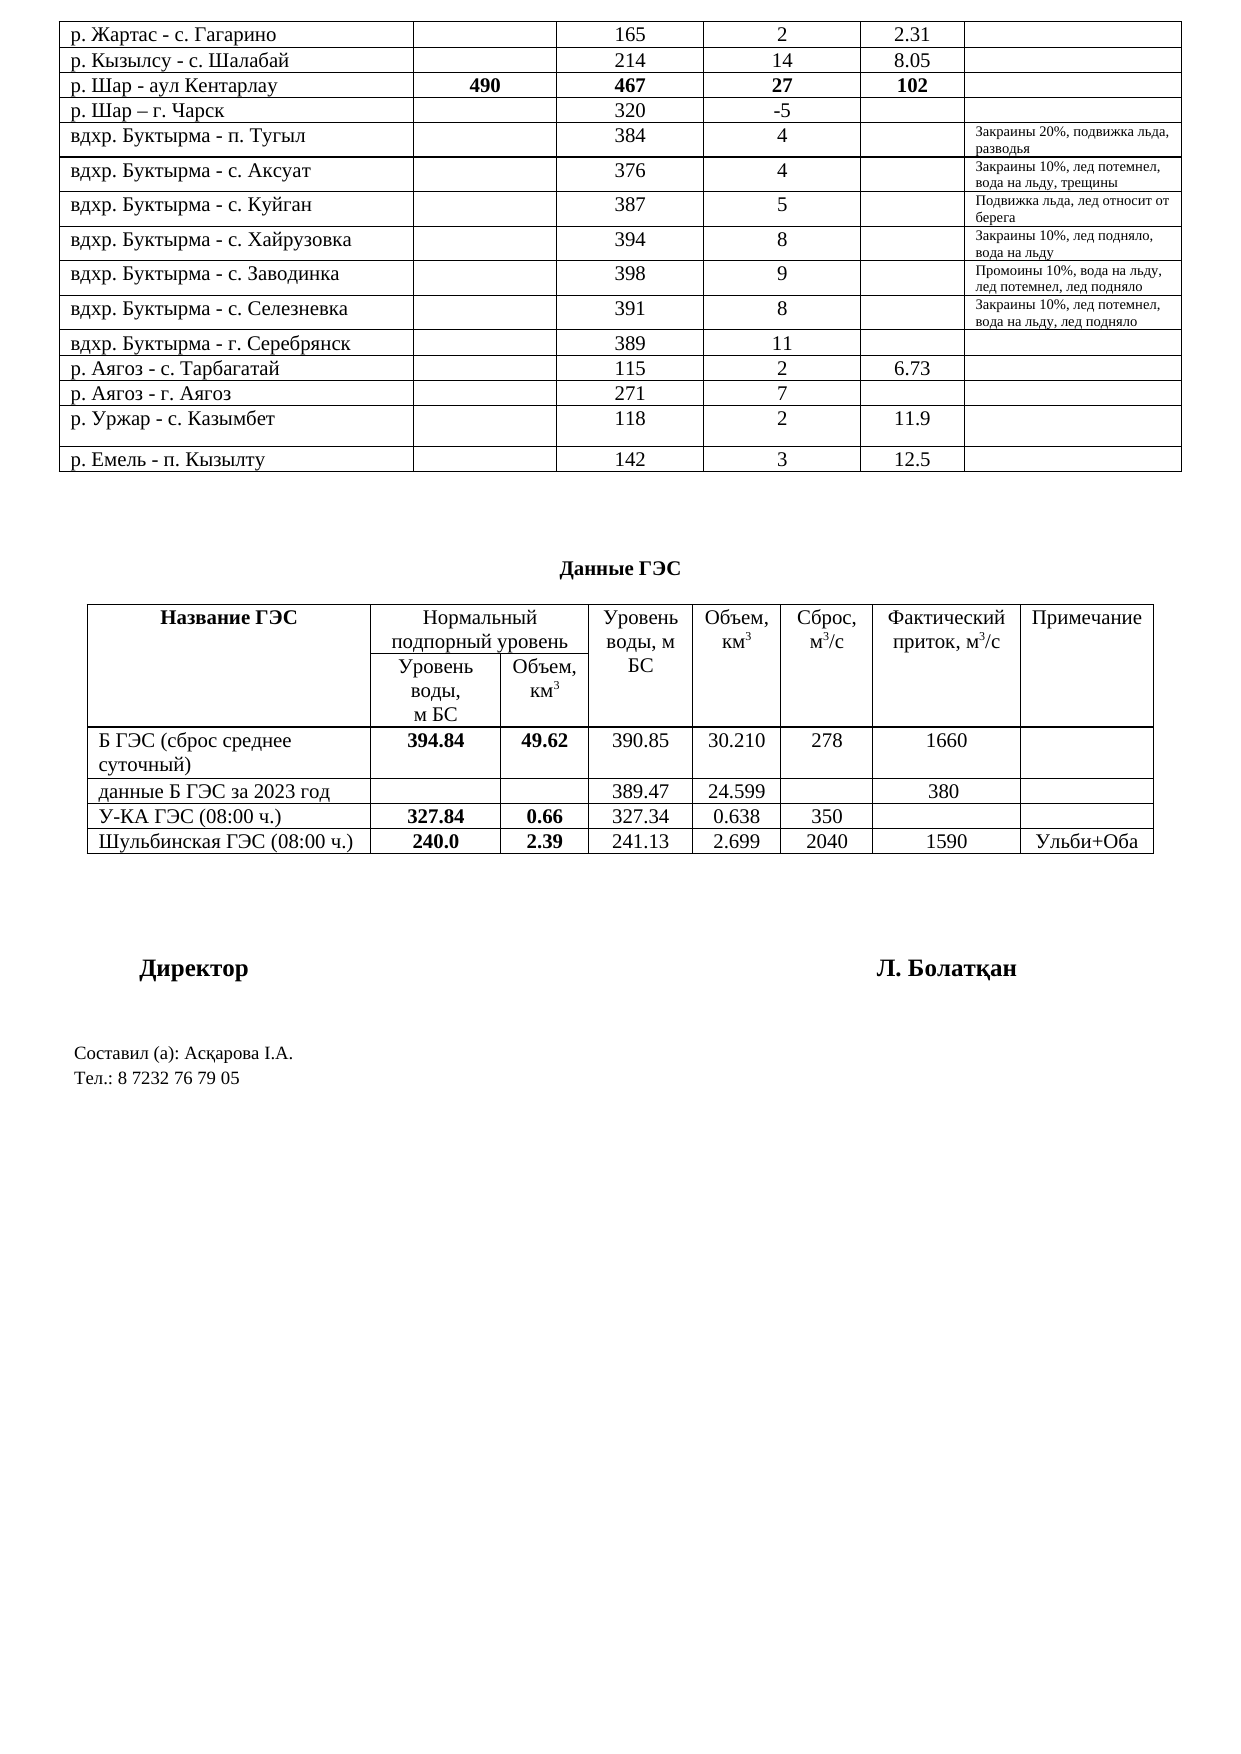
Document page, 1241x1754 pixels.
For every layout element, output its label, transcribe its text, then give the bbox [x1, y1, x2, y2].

table_cell 30.210 [693, 728, 780, 778]
table_cell -5 [704, 98, 860, 122]
table_cell 9 [704, 261, 860, 295]
table_cell 2.39 [501, 829, 588, 853]
table_cell [965, 381, 1181, 405]
table_cell вдхр. Буктырма - г. Серебрянск [60, 330, 413, 354]
table_cell [965, 406, 1181, 446]
table_cell 1590 [873, 829, 1020, 853]
table_cell 490 [414, 73, 556, 97]
table_cell 11 [704, 330, 860, 354]
table_cell [414, 296, 556, 329]
table_cell Закраины 20%, подвижка льда, разводья [965, 123, 1181, 156]
table_cell [414, 406, 556, 446]
table_cell Подвижка льда, лед относит от берега [965, 192, 1181, 226]
table_cell [501, 779, 588, 803]
table_cell [1021, 804, 1153, 828]
table_cell 278 [781, 728, 872, 778]
table_cell [1021, 779, 1153, 803]
table_cell 391 [557, 296, 703, 329]
table_cell 384 [557, 123, 703, 156]
table_cell 24.599 [693, 779, 780, 803]
table_cell 271 [557, 381, 703, 405]
table_cell 394 [557, 227, 703, 260]
table_cell вдхр. Буктырма - с. Куйган [60, 192, 413, 226]
table_cell вдхр. Буктырма - с. Хайрузовка [60, 227, 413, 260]
table_cell [861, 330, 964, 354]
table_cell 5 [704, 192, 860, 226]
table_cell [414, 447, 556, 471]
table_cell р. Аягоз - г. Аягоз [60, 381, 413, 405]
table_cell [965, 98, 1181, 122]
table_cell р. Шар - аул Кентарлау [60, 73, 413, 97]
table_cell [965, 356, 1181, 379]
table_cell [414, 261, 556, 295]
table_cell [371, 779, 500, 803]
table_cell 2 [704, 356, 860, 379]
table_cell 0.638 [693, 804, 780, 828]
table_cell 2040 [781, 829, 872, 853]
table_cell 2 [704, 22, 860, 47]
table_cell 398 [557, 261, 703, 295]
table_cell [861, 123, 964, 156]
table_cell Ульби+Оба [1021, 829, 1153, 853]
table_cell [861, 192, 964, 226]
table_cell 327.84 [371, 804, 500, 828]
table_cell [873, 804, 1020, 828]
table_cell Закраины 10%, лед потемнел, вода на льду, лед подняло [965, 296, 1181, 329]
table_cell [414, 123, 556, 156]
table_cell [861, 296, 964, 329]
table_cell 327.34 [589, 804, 692, 828]
table_header Фактический приток, м3/с [873, 605, 1020, 726]
table_cell р. Кызылсу - с. Шалабай [60, 48, 413, 72]
table_cell [965, 22, 1181, 47]
table_cell вдхр. Буктырма - с. Заводинка [60, 261, 413, 295]
table_cell 387 [557, 192, 703, 226]
table_cell 115 [557, 356, 703, 379]
table_cell [861, 158, 964, 191]
text Данные ГЭС [59, 556, 1181, 580]
table_cell [781, 779, 872, 803]
table_cell [414, 356, 556, 379]
table_cell 4 [704, 158, 860, 191]
table_cell 142 [557, 447, 703, 471]
table_cell 389 [557, 330, 703, 354]
table_cell Шульбинская ГЭС (08:00 ч.) [88, 829, 370, 853]
table_cell [965, 73, 1181, 97]
table_cell 320 [557, 98, 703, 122]
table_header Уровень воды, м БС [589, 605, 692, 726]
table_cell 165 [557, 22, 703, 47]
table_cell 8 [704, 296, 860, 329]
table_cell 390.85 [589, 728, 692, 778]
table_cell [414, 98, 556, 122]
table_cell 394.84 [371, 728, 500, 778]
table_cell 0.66 [501, 804, 588, 828]
table_cell р. Шар – г. Чарск [60, 98, 413, 122]
table_cell 4 [704, 123, 860, 156]
table_cell [414, 48, 556, 72]
table_cell [965, 330, 1181, 354]
table_header Нормальный подпорный уровень [371, 605, 588, 653]
table_cell 389.47 [589, 779, 692, 803]
table_cell [414, 158, 556, 191]
text Тел.: 8 7232 76 79 05 [74, 1067, 1181, 1089]
table_cell р. Емель - п. Кызылту [60, 447, 413, 471]
table_cell 376 [557, 158, 703, 191]
table_cell [965, 447, 1181, 471]
table_cell [414, 192, 556, 226]
table_cell [414, 330, 556, 354]
table_cell 214 [557, 48, 703, 72]
table_header Название ГЭС [88, 605, 370, 726]
table_cell [965, 48, 1181, 72]
table_cell [861, 98, 964, 122]
table_cell 27 [704, 73, 860, 97]
table_cell вдхр. Буктырма - п. Тугыл [60, 123, 413, 156]
table_cell 102 [861, 73, 964, 97]
table_header Сброс, м3/с [781, 605, 872, 726]
table_header Объем, км3 [693, 605, 780, 726]
table_cell р. Аягоз - с. Тарбагатай [60, 356, 413, 379]
table_cell вдхр. Буктырма - с. Селезневка [60, 296, 413, 329]
table_cell [861, 227, 964, 260]
table_cell Закраины 10%, лед потемнел, вода на льду, трещины [965, 158, 1181, 191]
table_cell 12.5 [861, 447, 964, 471]
table_cell 380 [873, 779, 1020, 803]
table_cell 240.0 [371, 829, 500, 853]
table_cell [414, 227, 556, 260]
table_cell 467 [557, 73, 703, 97]
table_cell 1660 [873, 728, 1020, 778]
table_cell 2.699 [693, 829, 780, 853]
table_header Примечание [1021, 605, 1153, 726]
table_cell 11.9 [861, 406, 964, 446]
table_cell 3 [704, 447, 860, 471]
table_cell р. Уржар - с. Казымбет [60, 406, 413, 446]
table_cell [1021, 728, 1153, 778]
table_cell Промоины 10%, вода на льду, лед потемнел, лед подняло [965, 261, 1181, 295]
text Составил (а): Асқарова І.А. [74, 1042, 1181, 1064]
table_cell 2.31 [861, 22, 964, 47]
table_cell данные Б ГЭС за 2023 год [88, 779, 370, 803]
table_cell р. Жартас - с. Гагарино [60, 22, 413, 47]
table_cell 7 [704, 381, 860, 405]
table_cell [861, 261, 964, 295]
table_cell У-КА ГЭС (08:00 ч.) [88, 804, 370, 828]
table_cell Б ГЭС (сброс среднее суточный) [88, 728, 370, 778]
table_cell 118 [557, 406, 703, 446]
table_cell 241.13 [589, 829, 692, 853]
table_cell [414, 22, 556, 47]
table_cell вдхр. Буктырма - с. Аксуат [60, 158, 413, 191]
text Директор Л. Болатқан [78, 953, 1181, 982]
table_cell [861, 381, 964, 405]
table_cell 350 [781, 804, 872, 828]
table_cell [414, 381, 556, 405]
table_cell 8.05 [861, 48, 964, 72]
table_cell 14 [704, 48, 860, 72]
table_cell Закраины 10%, лед подняло, вода на льду [965, 227, 1181, 260]
table_cell Объем, км3 [501, 654, 588, 726]
table_cell 8 [704, 227, 860, 260]
table_cell 2 [704, 406, 860, 446]
table_cell 6.73 [861, 356, 964, 379]
table_cell Уровень воды, м БС [371, 654, 500, 726]
table_cell 49.62 [501, 728, 588, 778]
